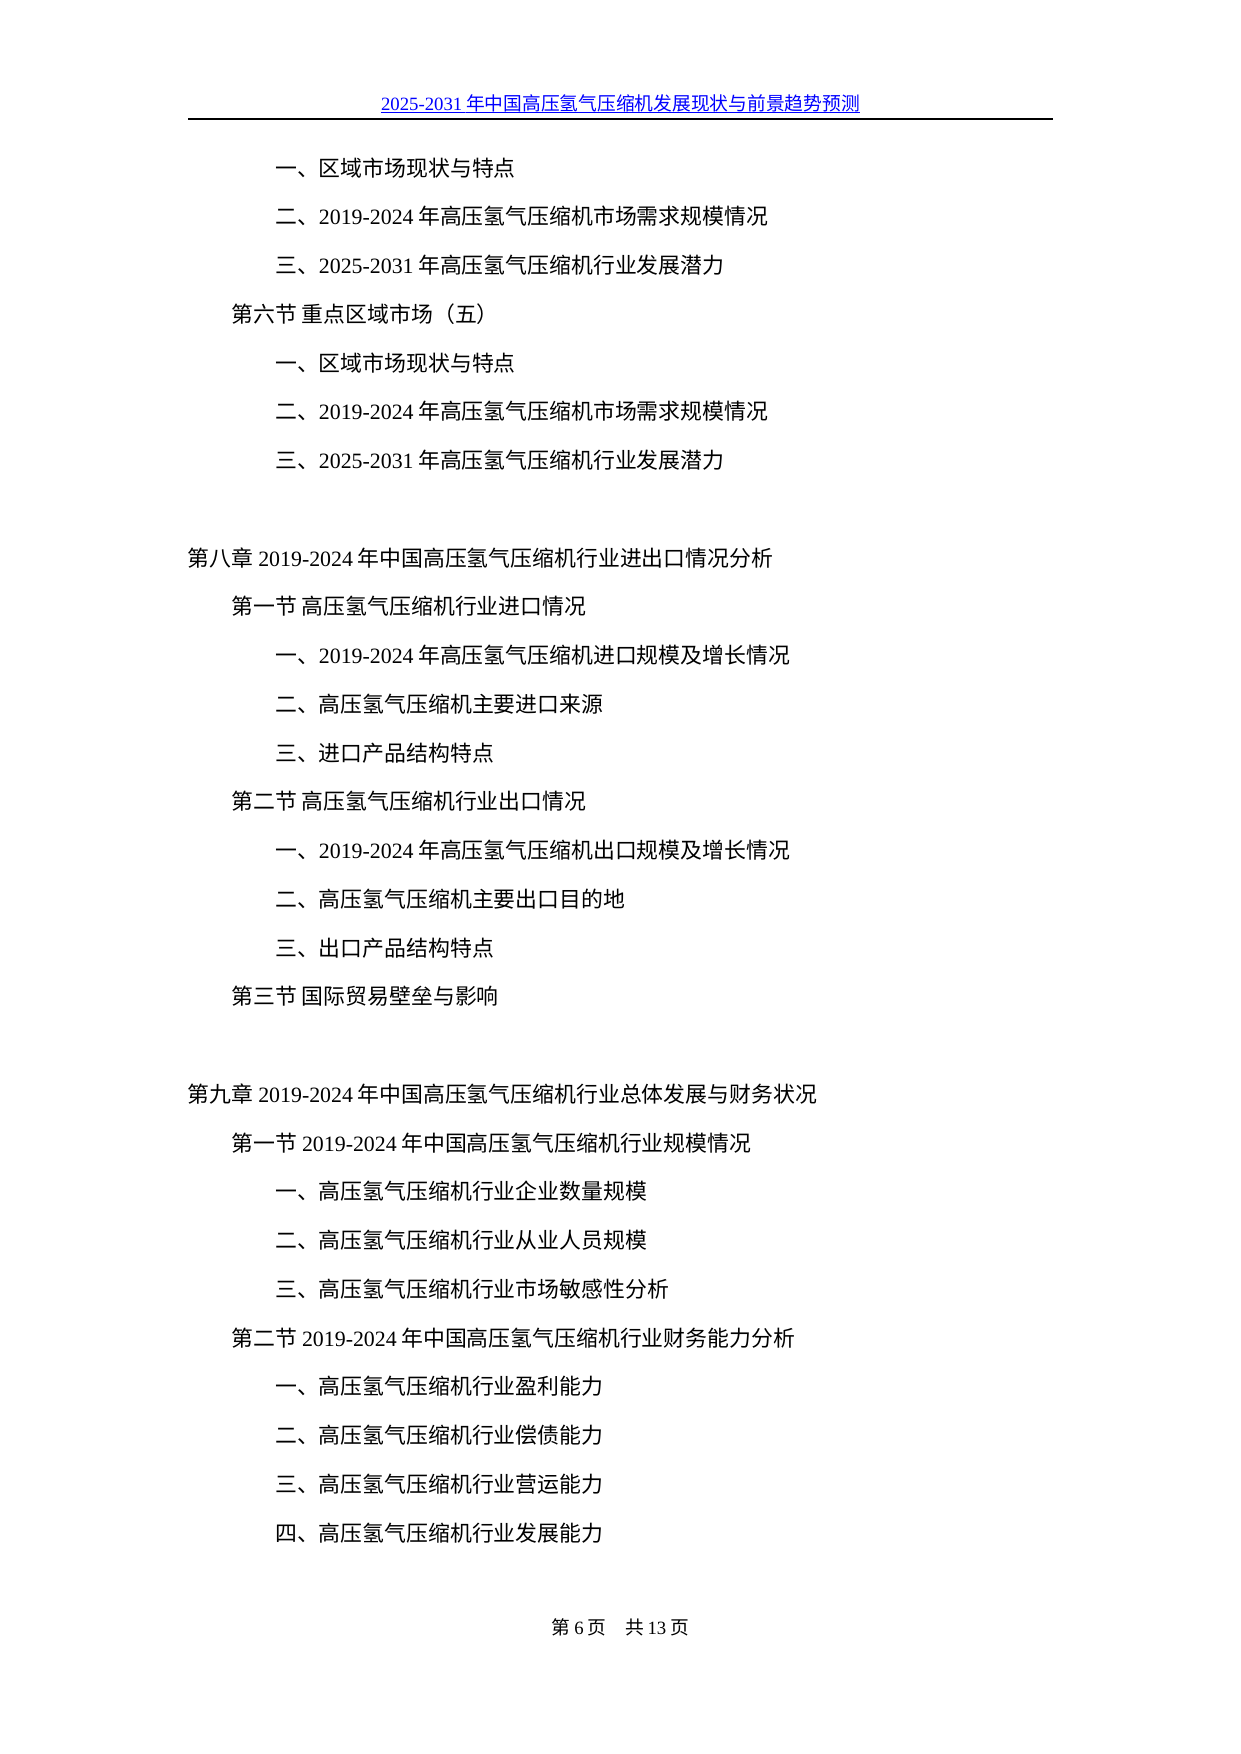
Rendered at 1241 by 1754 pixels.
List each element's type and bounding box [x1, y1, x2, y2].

text [187, 150, 1053, 1548]
